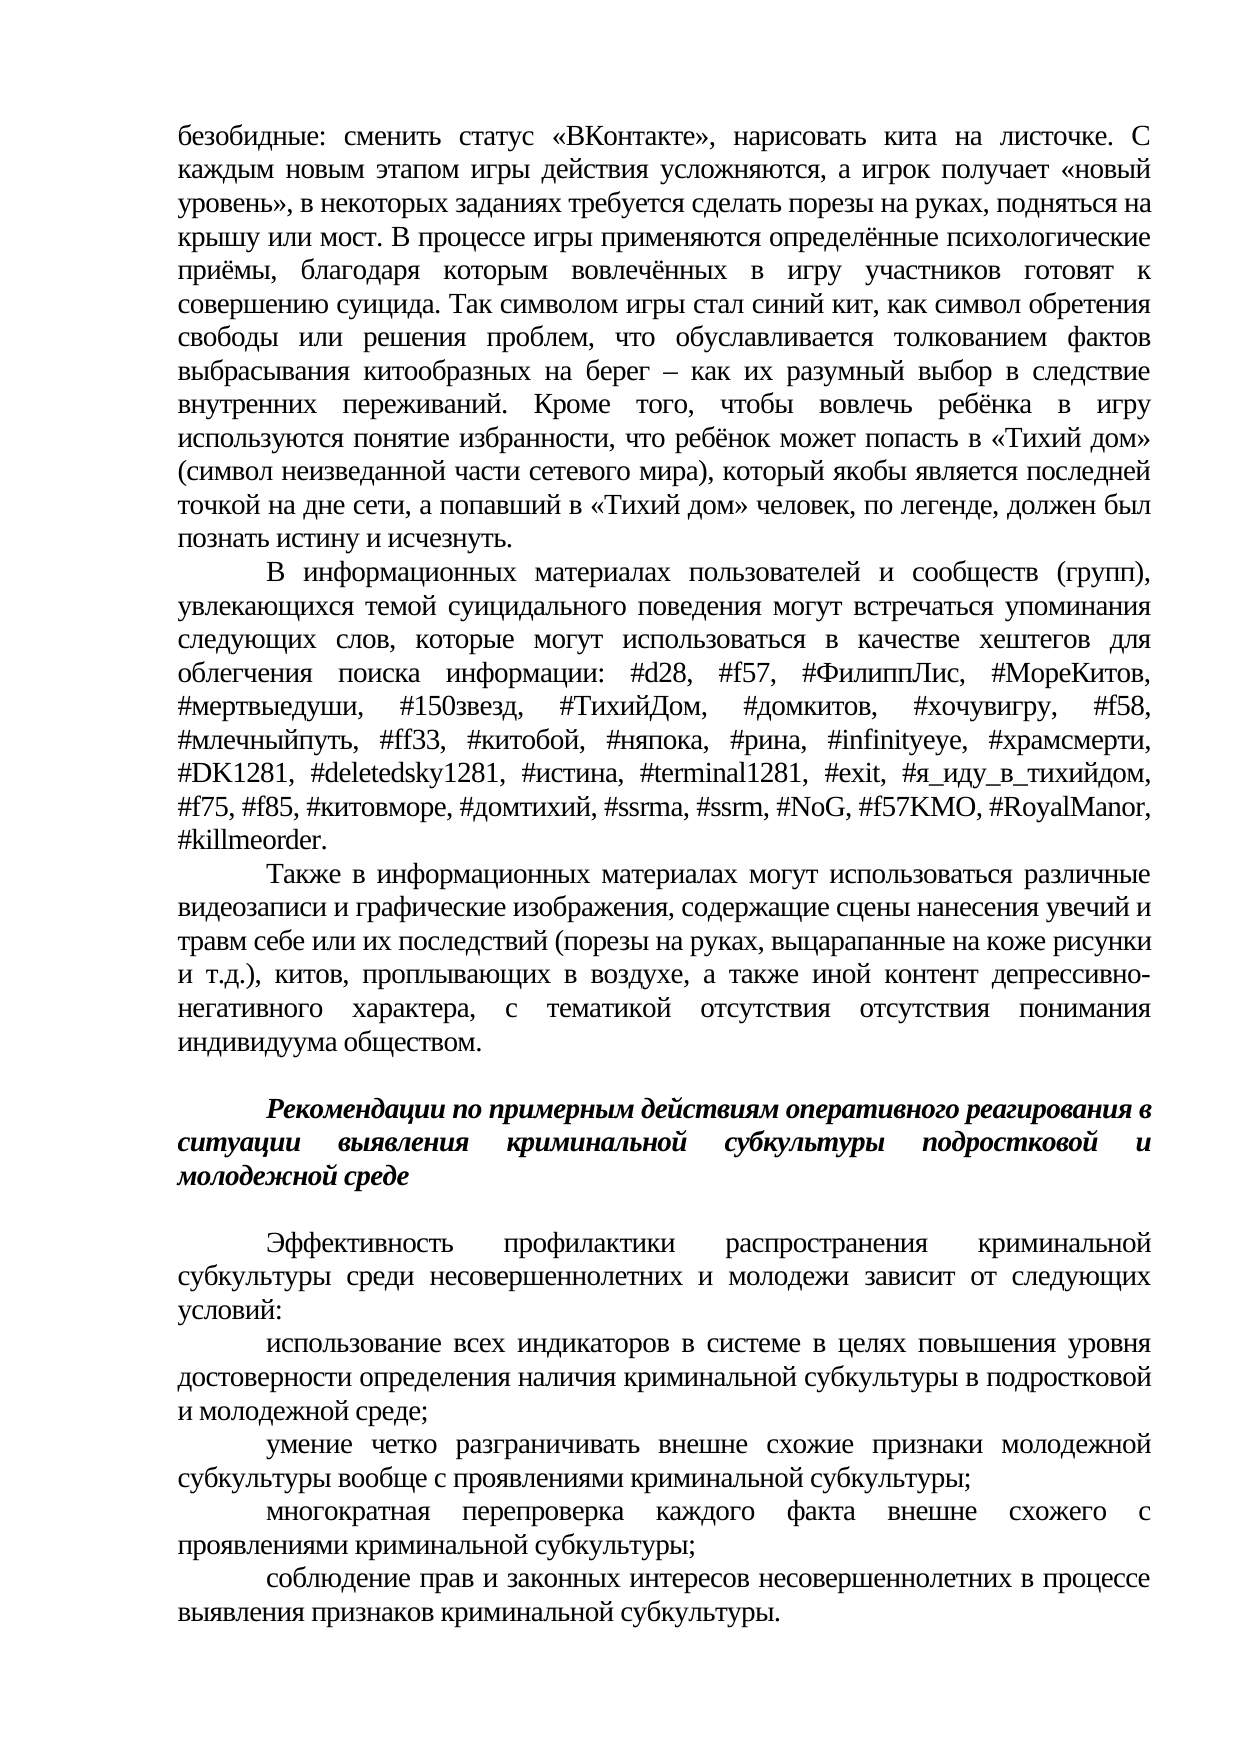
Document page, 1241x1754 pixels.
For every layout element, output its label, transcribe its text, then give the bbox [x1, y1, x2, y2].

text соблюдение прав и законных интересов несовершеннолетних в процессе выявления признаков криминальной субкультуры. [177, 1560, 1152, 1627]
text Также в информационных материалах могут использоваться различные видеозаписи и графические изображения, содержащие сцены нанесения увечий и травм себе или их последствий (порезы на руках, выцарапанные на коже рисунки и т.д.), китов, проплывающих в воздухе, а также иной контент депрессивно-негативного характера, с тематикой отсутствия отсутствия понимания индивидуума обществом. [177, 856, 1152, 1057]
text Рекомендации по примерным действиям оперативного реагирования в ситуации выявления криминальной субкультуры подростковой и молодежной среде [177, 1091, 1152, 1191]
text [177, 118, 1152, 554]
text использование всех индикаторов в системе в целях повышения уровня достоверности определения наличия криминальной субкультуры в подростковой и молодежной среде; [177, 1326, 1152, 1426]
text Эффективность профилактики распространения криминальной субкультуры среди несовершеннолетних и молодежи зависит от следующих условий: [177, 1225, 1152, 1326]
text умение четко разграничивать внешне схожие признаки молодежной субкультуры вообще с проявлениями криминальной субкультуры; [177, 1426, 1152, 1493]
text В информационных материалах пользователей и сообществ (групп), увлекающихся темой суицидального поведения могут встречаться упоминания следующих слов, которые могут использоваться в качестве хештегов для облегчения поиска информации: #d28, #f57, #ФилиппЛис, #МореКитов, #мертвыедуши, #150звезд, #ТихийДом, #домкитов, #хочувигру, #f58, #млечныйпуть, #ff33, #китобой, #няпока, #рина, #infinityeye, #храмсмерти, #DK1281, #deletedsky1281, #истина, #terminal1281, #exit, #я_иду_в_тихийдом, #f75, #f85, #китовморе, #домтихий, #ssrma, #ssrm, #NoG, #f57KMO, #RoyalManor, #killmeorder. [177, 554, 1152, 856]
text многократная перепроверка каждого факта внешне схожего с проявлениями криминальной субкультуры; [177, 1493, 1152, 1560]
